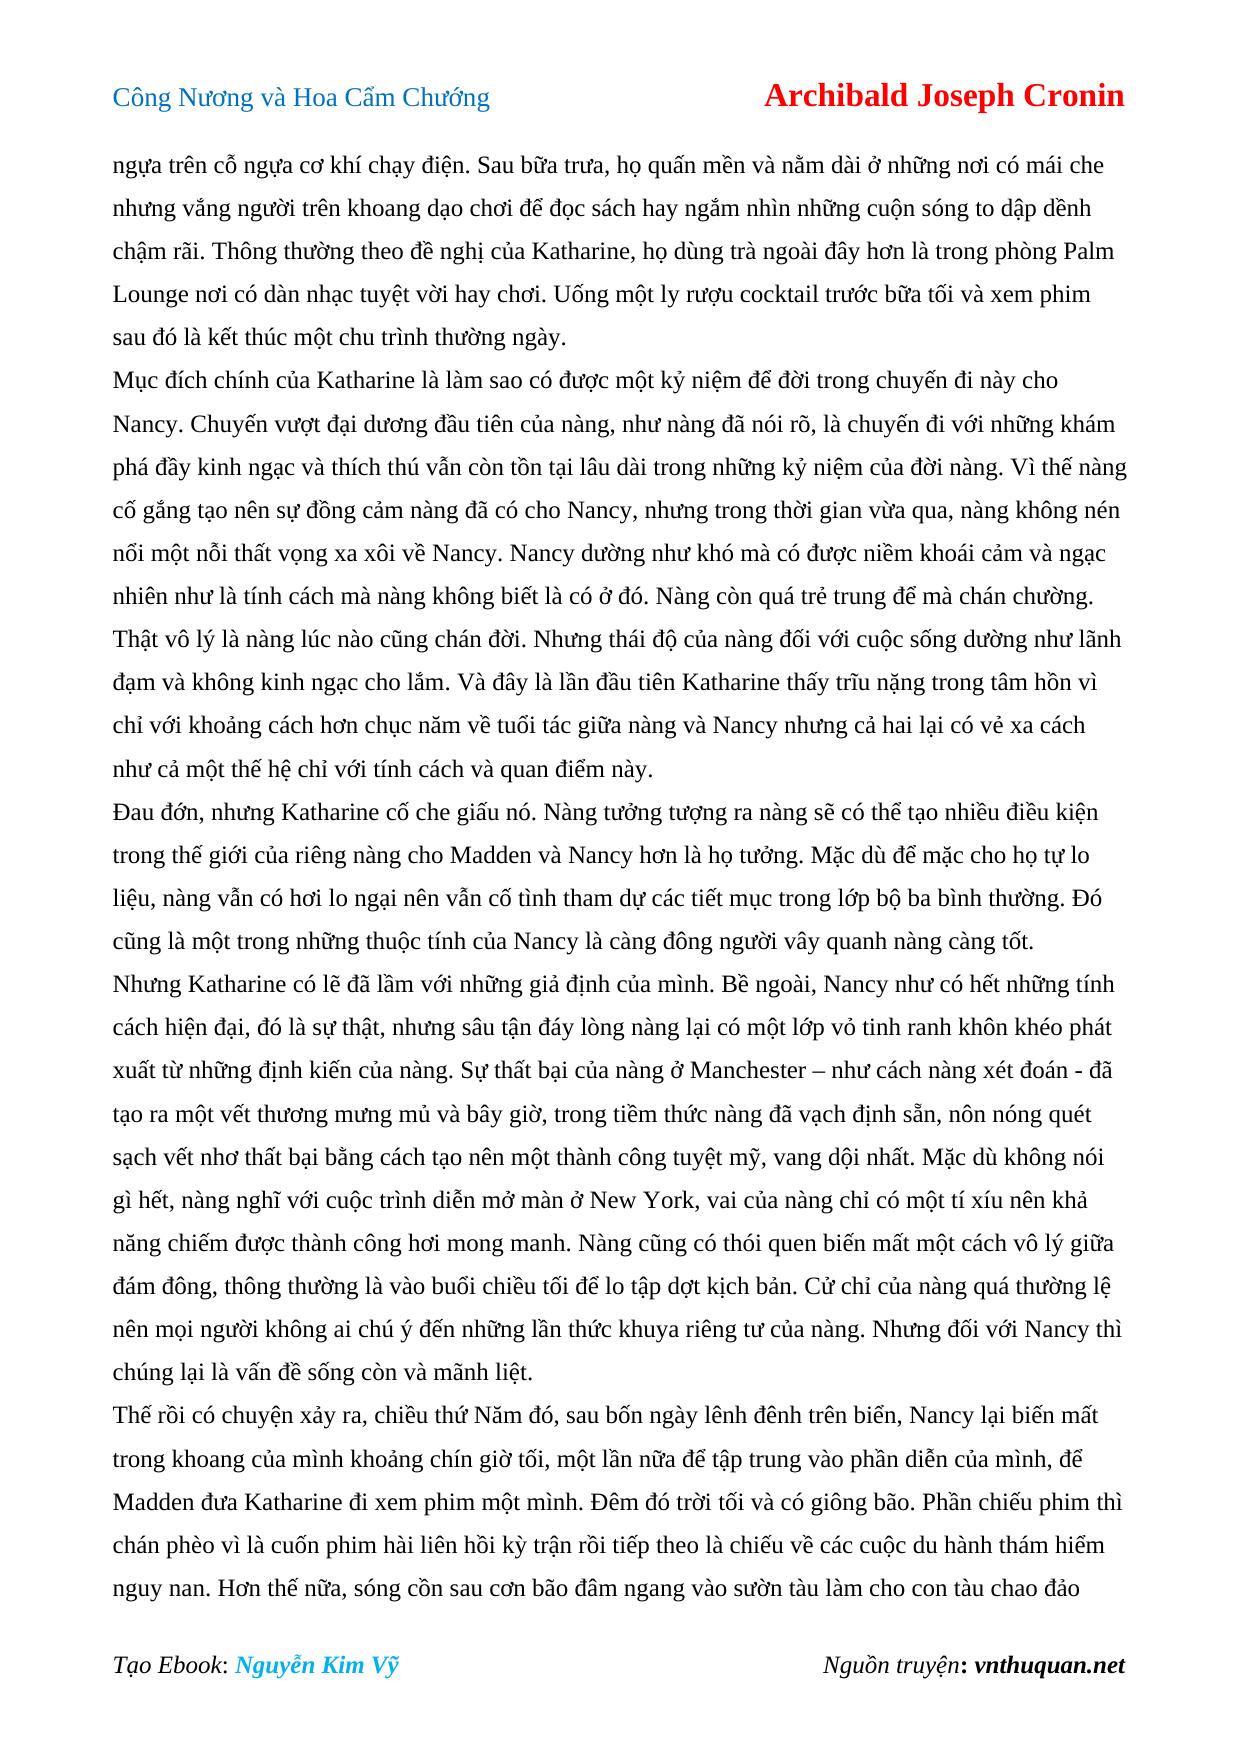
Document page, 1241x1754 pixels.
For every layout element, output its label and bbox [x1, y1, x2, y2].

text [112, 150, 1128, 1602]
